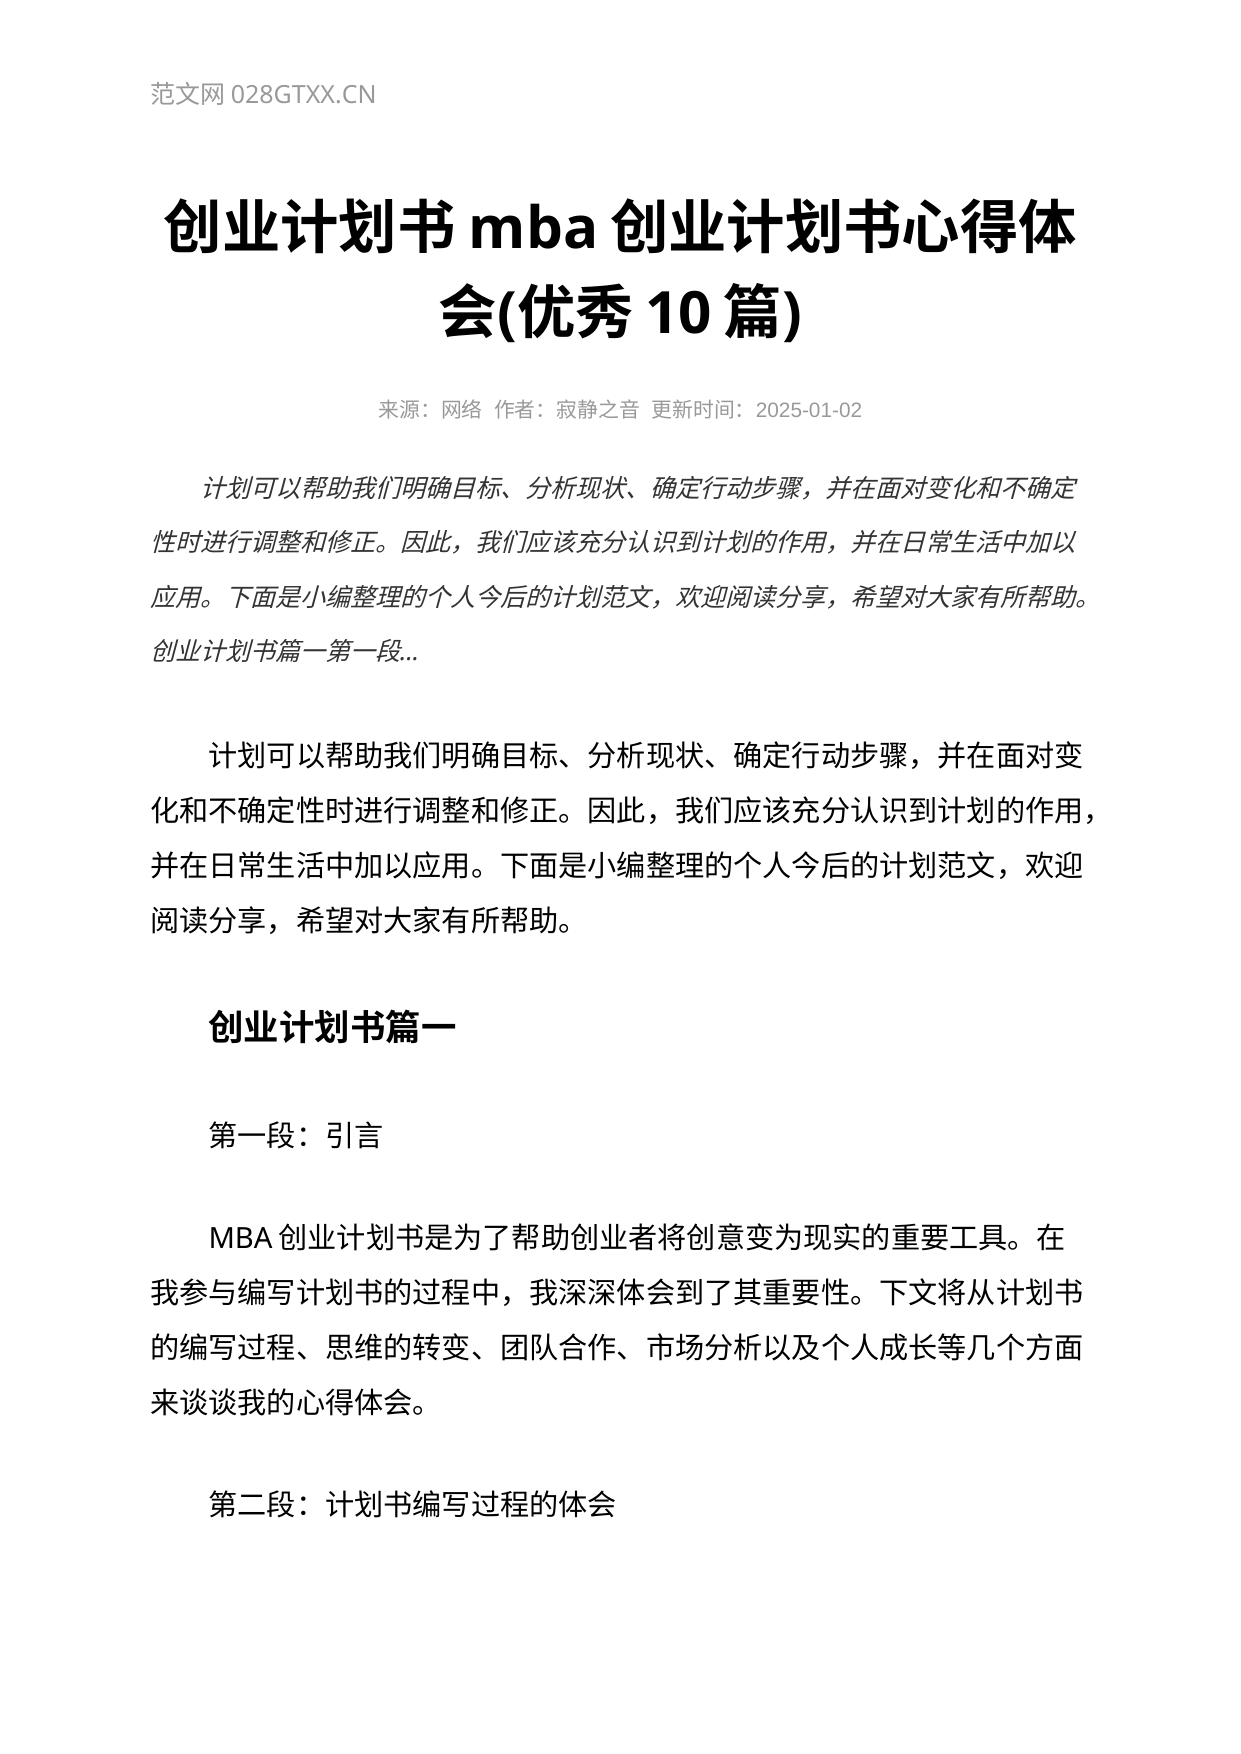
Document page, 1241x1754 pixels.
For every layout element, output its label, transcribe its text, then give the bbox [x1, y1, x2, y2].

text 创业计划书篇一 [150, 999, 1090, 1051]
text 计划可以帮助我们明确目标、分析现状、确定行动步骤，并在面对变化和不确定性时进行调整和修正。因此，我们应该充分认识到计划的作用，并在日常生活中加以应用。下面是小编整理的个人今后的计划范文，欢迎阅读分享，希望对大家有所帮助。创业计划书篇一第一段... [150, 468, 1090, 668]
subtitle 创业计划书 mba创业计划书心得体会(优秀10篇) [150, 181, 1090, 351]
text 第一段：引言 [150, 1113, 1090, 1155]
text 计划可以帮助我们明确目标、分析现状、确定行动步骤，并在面对变化和不确定性时进行调整和修正。因此，我们应该充分认识到计划的作用，并在日常生活中加以应用。下面是小编整理的个人今后的计划范文，欢迎阅读分享，希望对大家有所帮助。 [150, 733, 1090, 940]
text 第二段：计划书编写过程的体会 [150, 1481, 1090, 1523]
text MBA创业计划书是为了帮助创业者将创意变为现实的重要工具。在我参与编写计划书的过程中，我深深体会到了其重要性。下文将从计划书的编写过程、思维的转变、团队合作、市场分析以及个人成长等几个方面来谈谈我的心得体会。 [150, 1214, 1090, 1422]
text 来源：网络 作者：寂静之音 更新时间：2025-01-02 [150, 398, 1090, 422]
